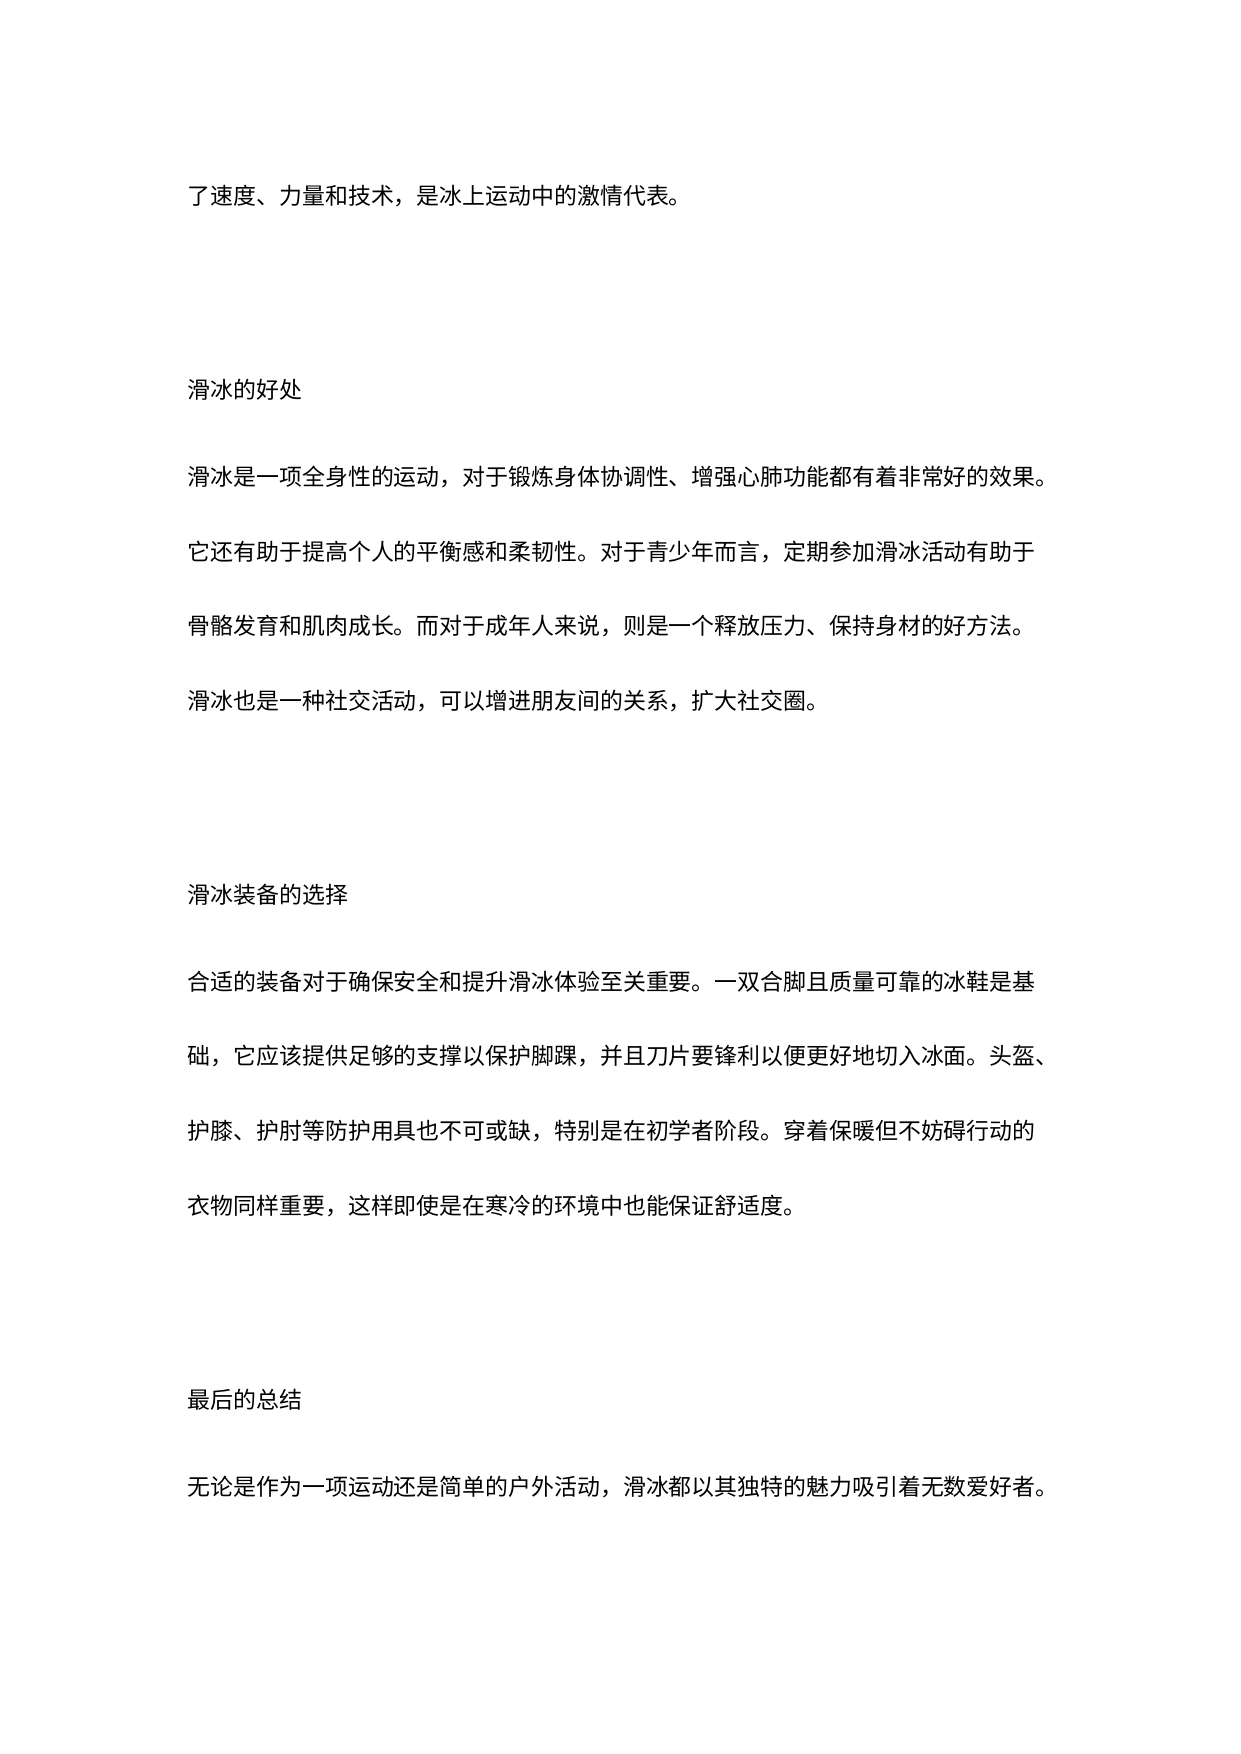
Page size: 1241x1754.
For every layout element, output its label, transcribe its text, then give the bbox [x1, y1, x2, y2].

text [187, 162, 1053, 227]
text 滑冰是一项全身性的运动，对于锻炼身体协调性、增强心肺功能都有着非常好的效果。它还有助于提高个人的平衡感和柔韧性。对于青少年而言，定期参加滑冰活动有助于骨骼发育和肌肉成长。而对于成年人来说，则是一个释放压力、保持身材的好方法。滑冰也是一种社交活动，可以增进朋友间的关系，扩大社交圈。 [187, 443, 1053, 732]
text 合适的装备对于确保安全和提升滑冰体验至关重要。一双合脚且质量可靠的冰鞋是基础，它应该提供足够的支撑以保护脚踝，并且刀片要锋利以便更好地切入冰面。头盔、护膝、护肘等防护用具也不可或缺，特别是在初学者阶段。穿着保暖但不妨碍行动的衣物同样重要，这样即使是在寒冷的环境中也能保证舒适度。 [187, 948, 1053, 1237]
text 滑冰装备的选择 [187, 861, 1053, 926]
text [187, 1453, 1053, 1518]
text 滑冰的好处 [187, 356, 1053, 421]
text 最后的总结 [187, 1366, 1053, 1431]
